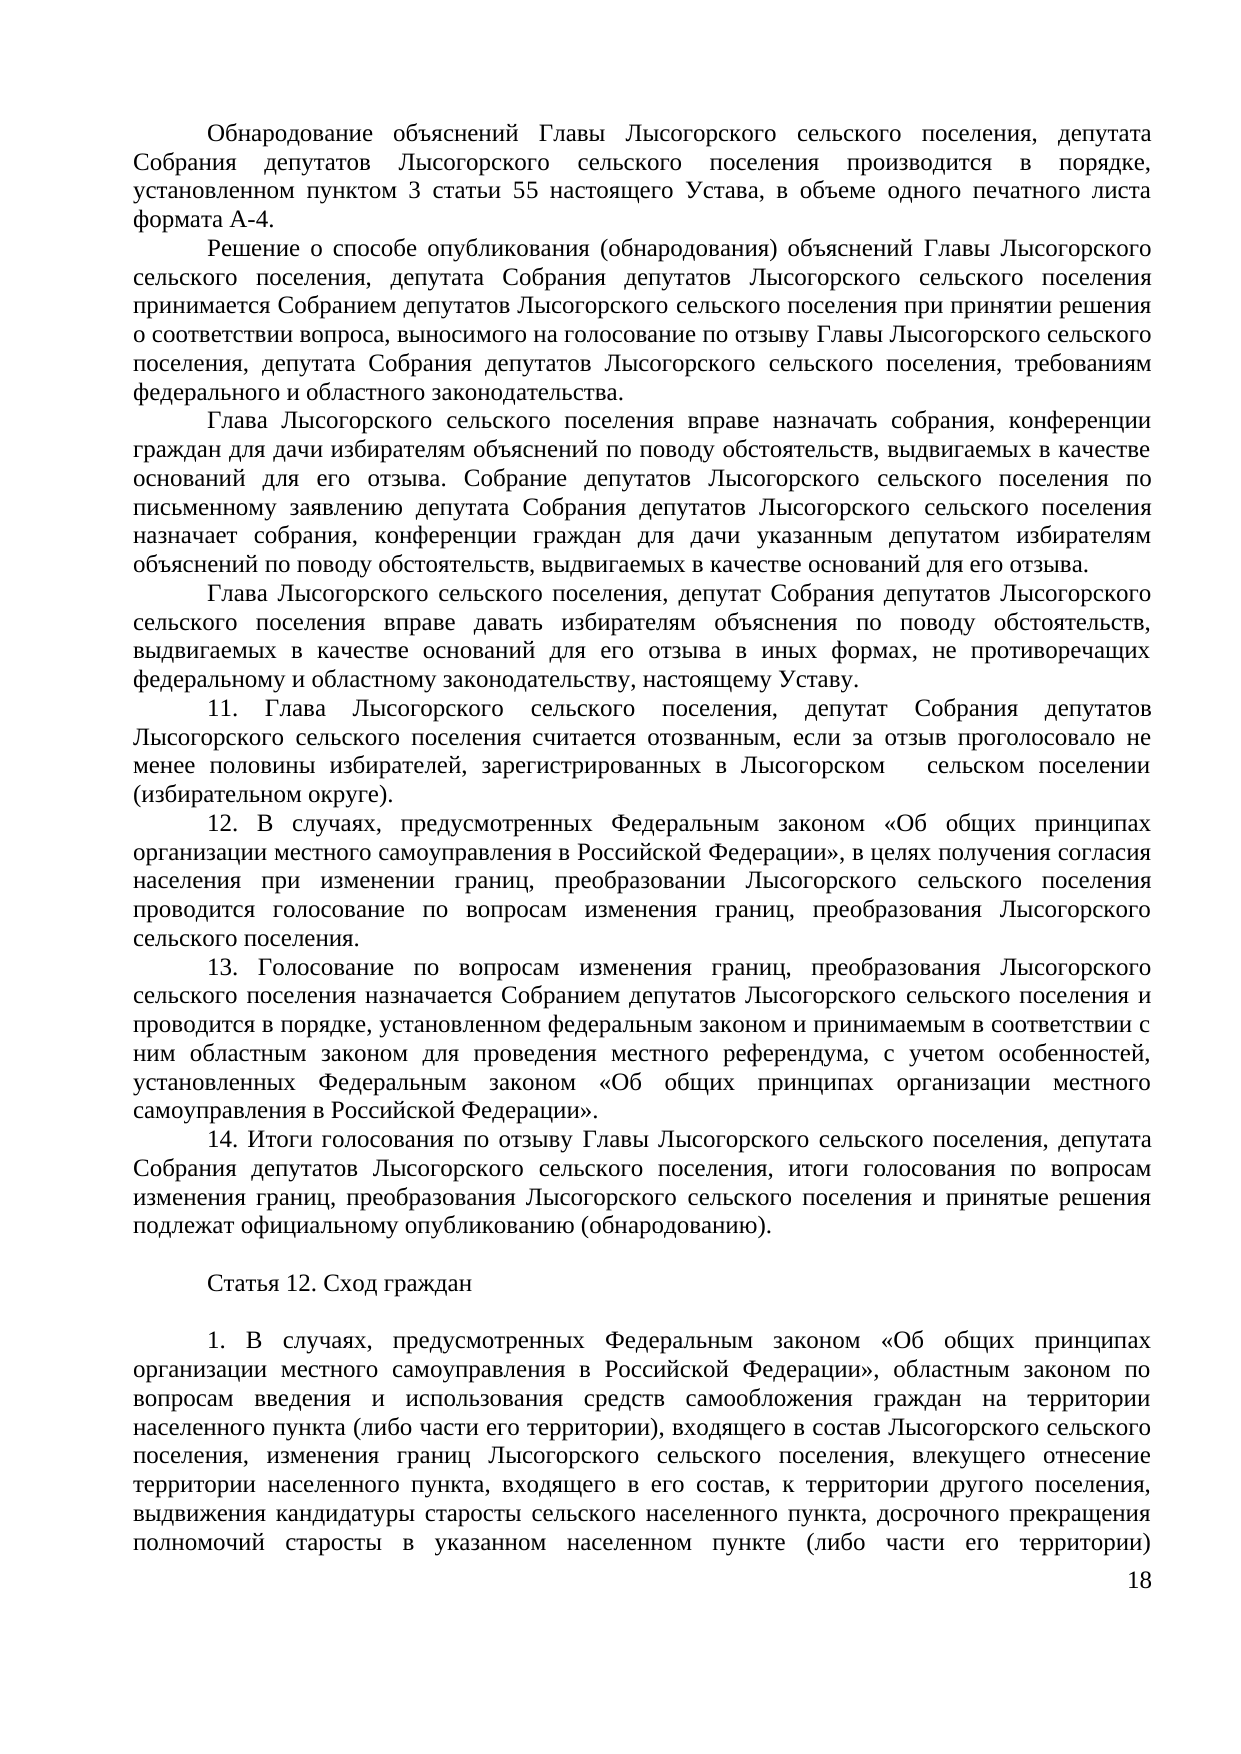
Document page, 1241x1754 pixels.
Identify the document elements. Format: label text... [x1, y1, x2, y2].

text Обнародование объяснений Главы Лысогорского сельского поселения, депутата Собрания депутатов Лысогорского сельского поселения производится в порядке, установленном пунктом 3 статьи 55 настоящего Устава, в объеме одного печатного листа формата А-4. [133, 118, 1152, 233]
text 11. Глава Лысогорского сельского поселения, депутат Собрания депутатов Лысогорского сельского поселения считается отозванным, если за отзыв проголосовало не менее половины избирателей, зарегистрированных в Лысогорском сельском поселении (избирательном округе). [133, 693, 1152, 808]
text Статья 12. Сход граждан [133, 1268, 1152, 1297]
text Глава Лысогорского сельского поселения, депутат Собрания депутатов Лысогорского сельского поселения вправе давать избирателям объяснения по поводу обстоятельств, выдвигаемых в качестве оснований для его отзыва в иных формах, не противоречащих федеральному и областному законодательству, настоящему Уставу. [133, 578, 1152, 693]
text 12. В случаях, предусмотренных Федеральным законом «Об общих принципах организации местного самоуправления в Российской Федерации», в целях получения согласия населения при изменении границ, преобразовании Лысогорского сельского поселения проводится голосование по вопросам изменения границ, преобразования Лысогорского сельского поселения. [133, 808, 1152, 952]
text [133, 1326, 1152, 1556]
text 13. Голосование по вопросам изменения границ, преобразования Лысогорского сельского поселения назначается Собранием депутатов Лысогорского сельского поселения и проводится в порядке, установленном федеральным законом и принимаемым в соответствии с ним областным законом для проведения местного референдума, с учетом особенностей, установленных Федеральным законом «Об общих принципах организации местного самоуправления в Российской Федерации». [133, 952, 1152, 1124]
text Глава Лысогорского сельского поселения вправе назначать собрания, конференции граждан для дачи избирателям объяснений по поводу обстоятельств, выдвигаемых в качестве оснований для его отзыва. Собрание депутатов Лысогорского сельского поселения по письменному заявлению депутата Собрания депутатов Лысогорского сельского поселения назначает собрания, конференции граждан для дачи указанным депутатом избирателям объяснений по поводу обстоятельств, выдвигаемых в качестве оснований для его отзыва. [133, 406, 1152, 578]
text Решение о способе опубликования (обнародования) объяснений Главы Лысогорского сельского поселения, депутата Собрания депутатов Лысогорского сельского поселения принимается Собранием депутатов Лысогорского сельского поселения при принятии решения о соответствии вопроса, выносимого на голосование по отзыву Главы Лысогорского сельского поселения, депутата Собрания депутатов Лысогорского сельского поселения, требованиям федерального и областного законодательства. [133, 233, 1152, 406]
text 14. Итоги голосования по отзыву Главы Лысогорского сельского поселения, депутата Собрания депутатов Лысогорского сельского поселения, итоги голосования по вопросам изменения границ, преобразования Лысогорского сельского поселения и принятые решения подлежат официальному опубликованию (обнародованию). [133, 1124, 1152, 1239]
